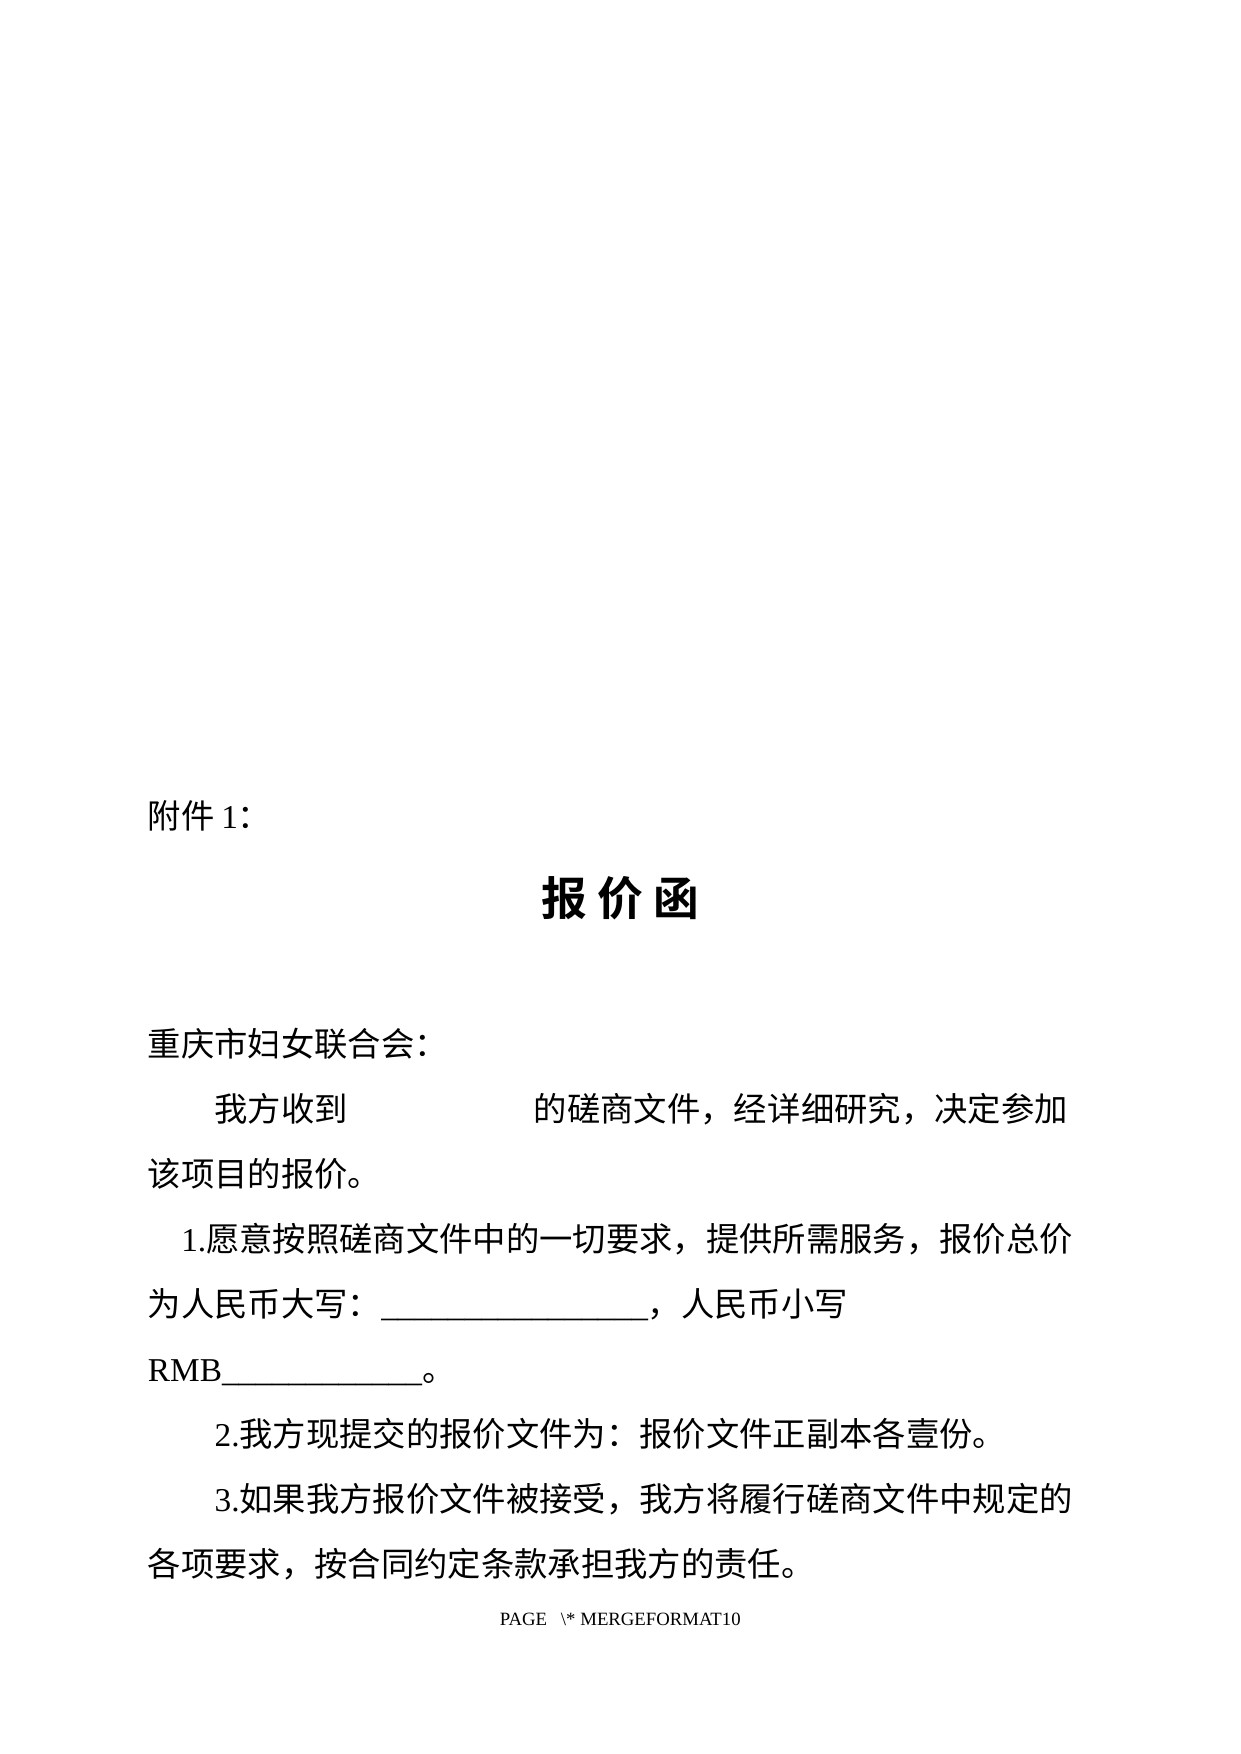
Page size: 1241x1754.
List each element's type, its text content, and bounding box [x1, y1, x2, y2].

subtitle 1.愿意按照磋商文件中的一切要求，提供所需服务，报价总价为人民币大写：________________，人民币小写RMB____________。 [148, 1204, 1092, 1399]
subtitle 附件1： [148, 782, 1092, 847]
subtitle 3.如果我方报价文件被接受，我方将履行磋商文件中规定的各项要求，按合同约定条款承担我方的责任。 [148, 1464, 1092, 1594]
subtitle 报 价 函 [148, 847, 1092, 944]
subtitle 2.我方现提交的报价文件为：报价文件正副本各壹份。 [148, 1399, 1092, 1464]
subtitle 重庆市妇女联合会： [148, 1009, 1092, 1074]
subtitle 我方收到 的磋商文件，经详细研究，决定参加该项目的报价。 [148, 1074, 1092, 1204]
